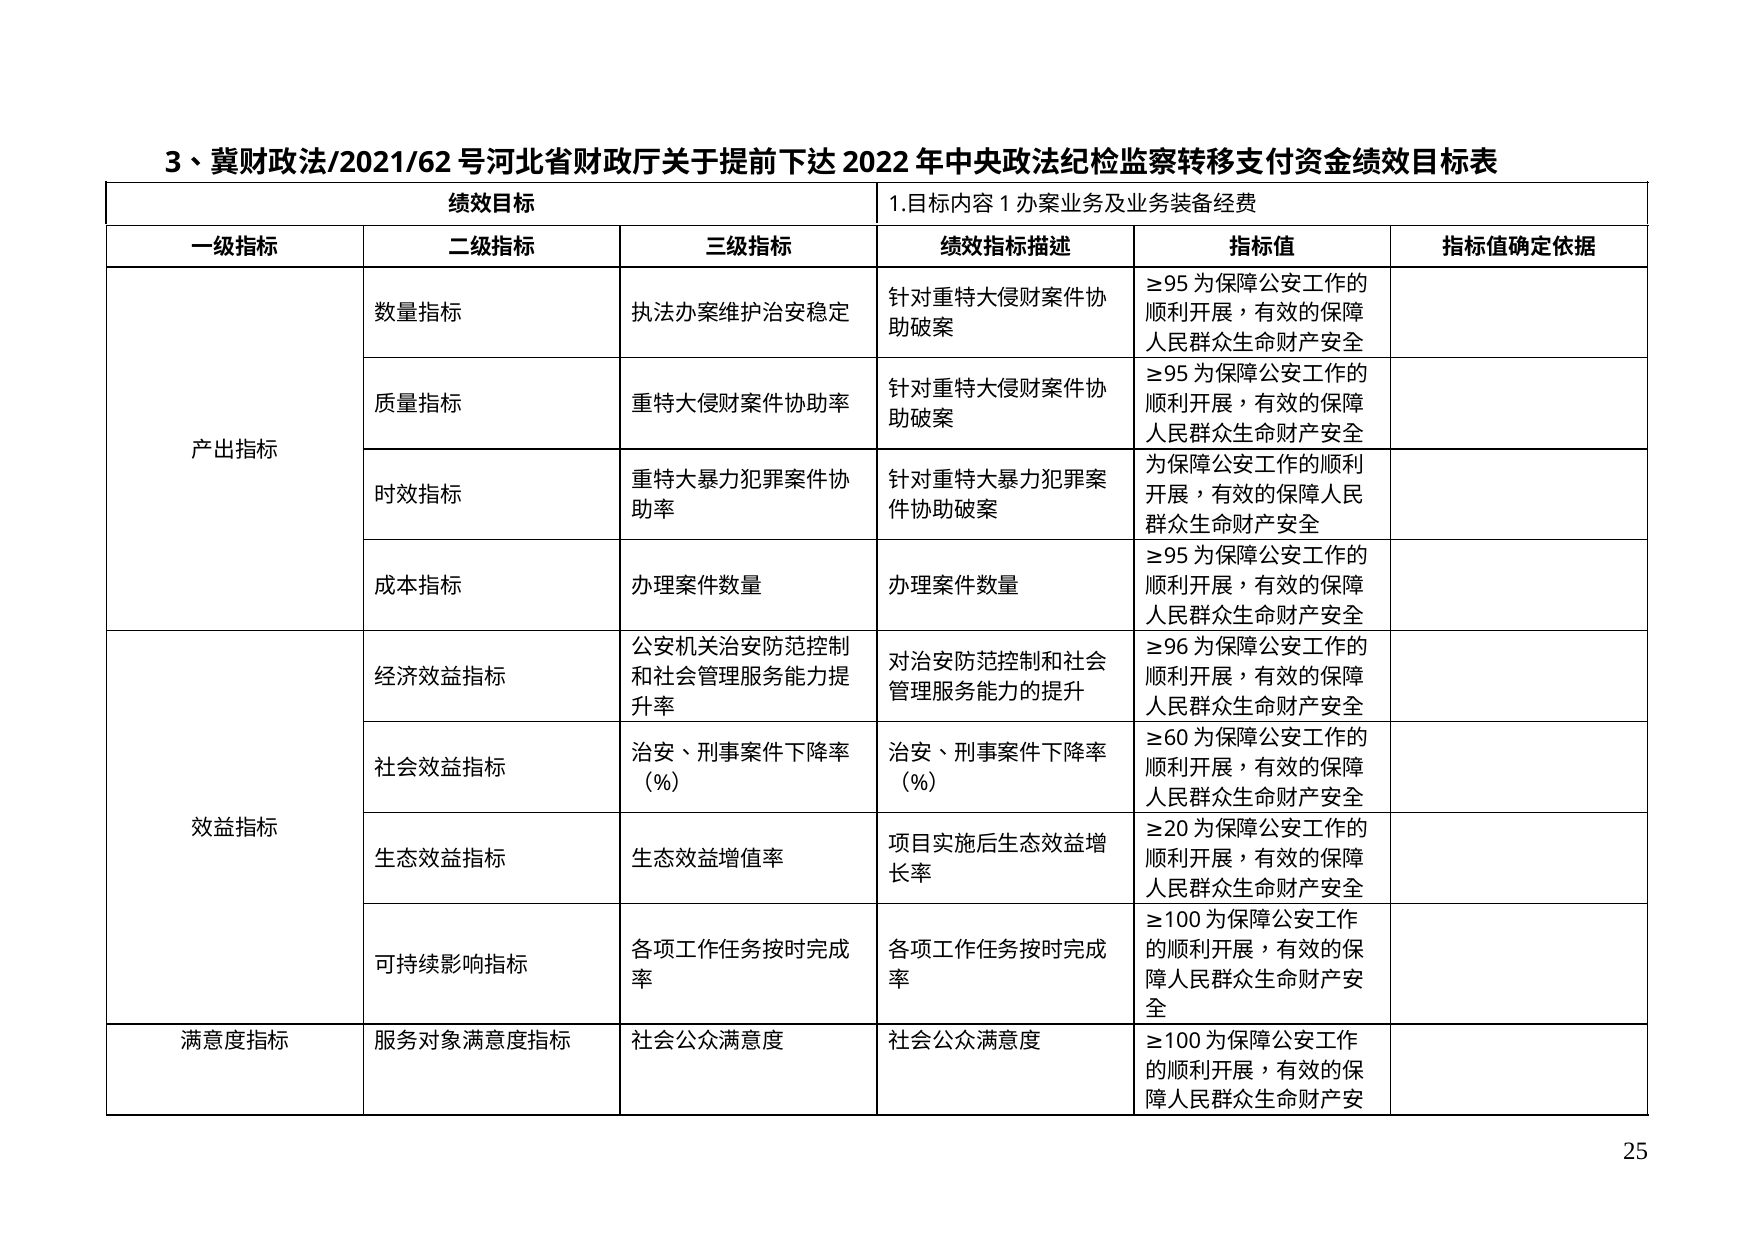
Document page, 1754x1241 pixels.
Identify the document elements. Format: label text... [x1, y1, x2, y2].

table_cell 经济效益指标 [364, 631, 619, 721]
table_cell ≥20为保障公安工作的顺利开展，有效的保障人民群众生命财产安全 [1135, 813, 1390, 902]
table_cell ≥95为保障公安工作的顺利开展，有效的保障人民群众生命财产安全 [1135, 358, 1390, 448]
table_cell 生态效益指标 [364, 813, 619, 902]
table_header 指标值确定依据 [1391, 226, 1647, 266]
table_cell 社会效益指标 [364, 722, 619, 812]
table_cell 成本指标 [364, 540, 619, 630]
table_cell 时效指标 [364, 450, 619, 539]
table_cell [1391, 722, 1647, 812]
table_cell 产出指标 [107, 268, 363, 630]
table_cell 各项工作任务按时完成率 [621, 904, 876, 1023]
table_cell 治安、刑事案件下降率（%） [621, 722, 876, 812]
table_cell [1391, 268, 1647, 357]
table_cell ≥60为保障公安工作的顺利开展，有效的保障人民群众生命财产安全 [1135, 722, 1390, 812]
text 3、冀财政法/2021/62号河北省财政厅关于提前下达2022年中央政法纪检监察转移支付资金绩效目标表 [106, 142, 1648, 181]
table_cell 数量指标 [364, 268, 619, 357]
table_cell ≥100为保障公安工作的顺利开展，有效的保障人民群众生命财产安全 [1135, 1025, 1390, 1114]
table_cell 服务对象满意度指标 [364, 1025, 619, 1114]
table_cell [1391, 358, 1647, 448]
table_cell 办理案件数量 [621, 540, 876, 630]
table_cell 重特大侵财案件协助率 [621, 358, 876, 448]
table_cell 执法办案维护治安稳定 [621, 268, 876, 357]
table_cell [1391, 1025, 1647, 1114]
table_cell 社会公众满意度 [878, 1025, 1133, 1114]
table_cell 可持续影响指标 [364, 904, 619, 1023]
table_header 绩效目标 [107, 183, 876, 223]
table_cell ≥100为保障公安工作的顺利开展，有效的保障人民群众生命财产安全 [1135, 904, 1390, 1023]
table_cell 治安、刑事案件下降率（%） [878, 722, 1133, 812]
table_cell ≥95为保障公安工作的顺利开展，有效的保障人民群众生命财产安全 [1135, 540, 1390, 630]
table_cell 针对重特大暴力犯罪案件协助破案 [878, 450, 1133, 539]
table_header 一级指标 [107, 226, 363, 266]
table_cell [1391, 631, 1647, 721]
table_header 绩效指标描述 [878, 226, 1133, 266]
table_cell 针对重特大侵财案件协助破案 [878, 358, 1133, 448]
table_cell 为保障公安工作的顺利开展，有效的保障人民群众生命财产安全 [1135, 450, 1390, 539]
table_cell 对治安防范控制和社会管理服务能力的提升 [878, 631, 1133, 721]
table_header 二级指标 [364, 226, 619, 266]
table_cell 满意度指标 [107, 1025, 363, 1114]
table_cell 项目实施后生态效益增长率 [878, 813, 1133, 902]
table_cell 质量指标 [364, 358, 619, 448]
table_cell [1391, 450, 1647, 539]
table_cell 重特大暴力犯罪案件协助率 [621, 450, 876, 539]
table_cell 针对重特大侵财案件协助破案 [878, 268, 1133, 357]
table_cell [1391, 904, 1647, 1023]
table_cell 各项工作任务按时完成率 [878, 904, 1133, 1023]
table_header 指标值 [1135, 226, 1390, 266]
table_cell ≥96为保障公安工作的顺利开展，有效的保障人民群众生命财产安全 [1135, 631, 1390, 721]
table_cell 效益指标 [107, 631, 363, 1023]
table_cell 社会公众满意度 [621, 1025, 876, 1114]
table_cell [1391, 813, 1647, 902]
table_cell 公安机关治安防范控制和社会管理服务能力提升率 [621, 631, 876, 721]
table_header 三级指标 [621, 226, 876, 266]
table_cell ≥95为保障公安工作的顺利开展，有效的保障人民群众生命财产安全 [1135, 268, 1390, 357]
table_header 1.目标内容1 办案业务及业务装备经费 [878, 183, 1647, 223]
table_cell 办理案件数量 [878, 540, 1133, 630]
table_cell 生态效益增值率 [621, 813, 876, 902]
table_cell [1391, 540, 1647, 630]
